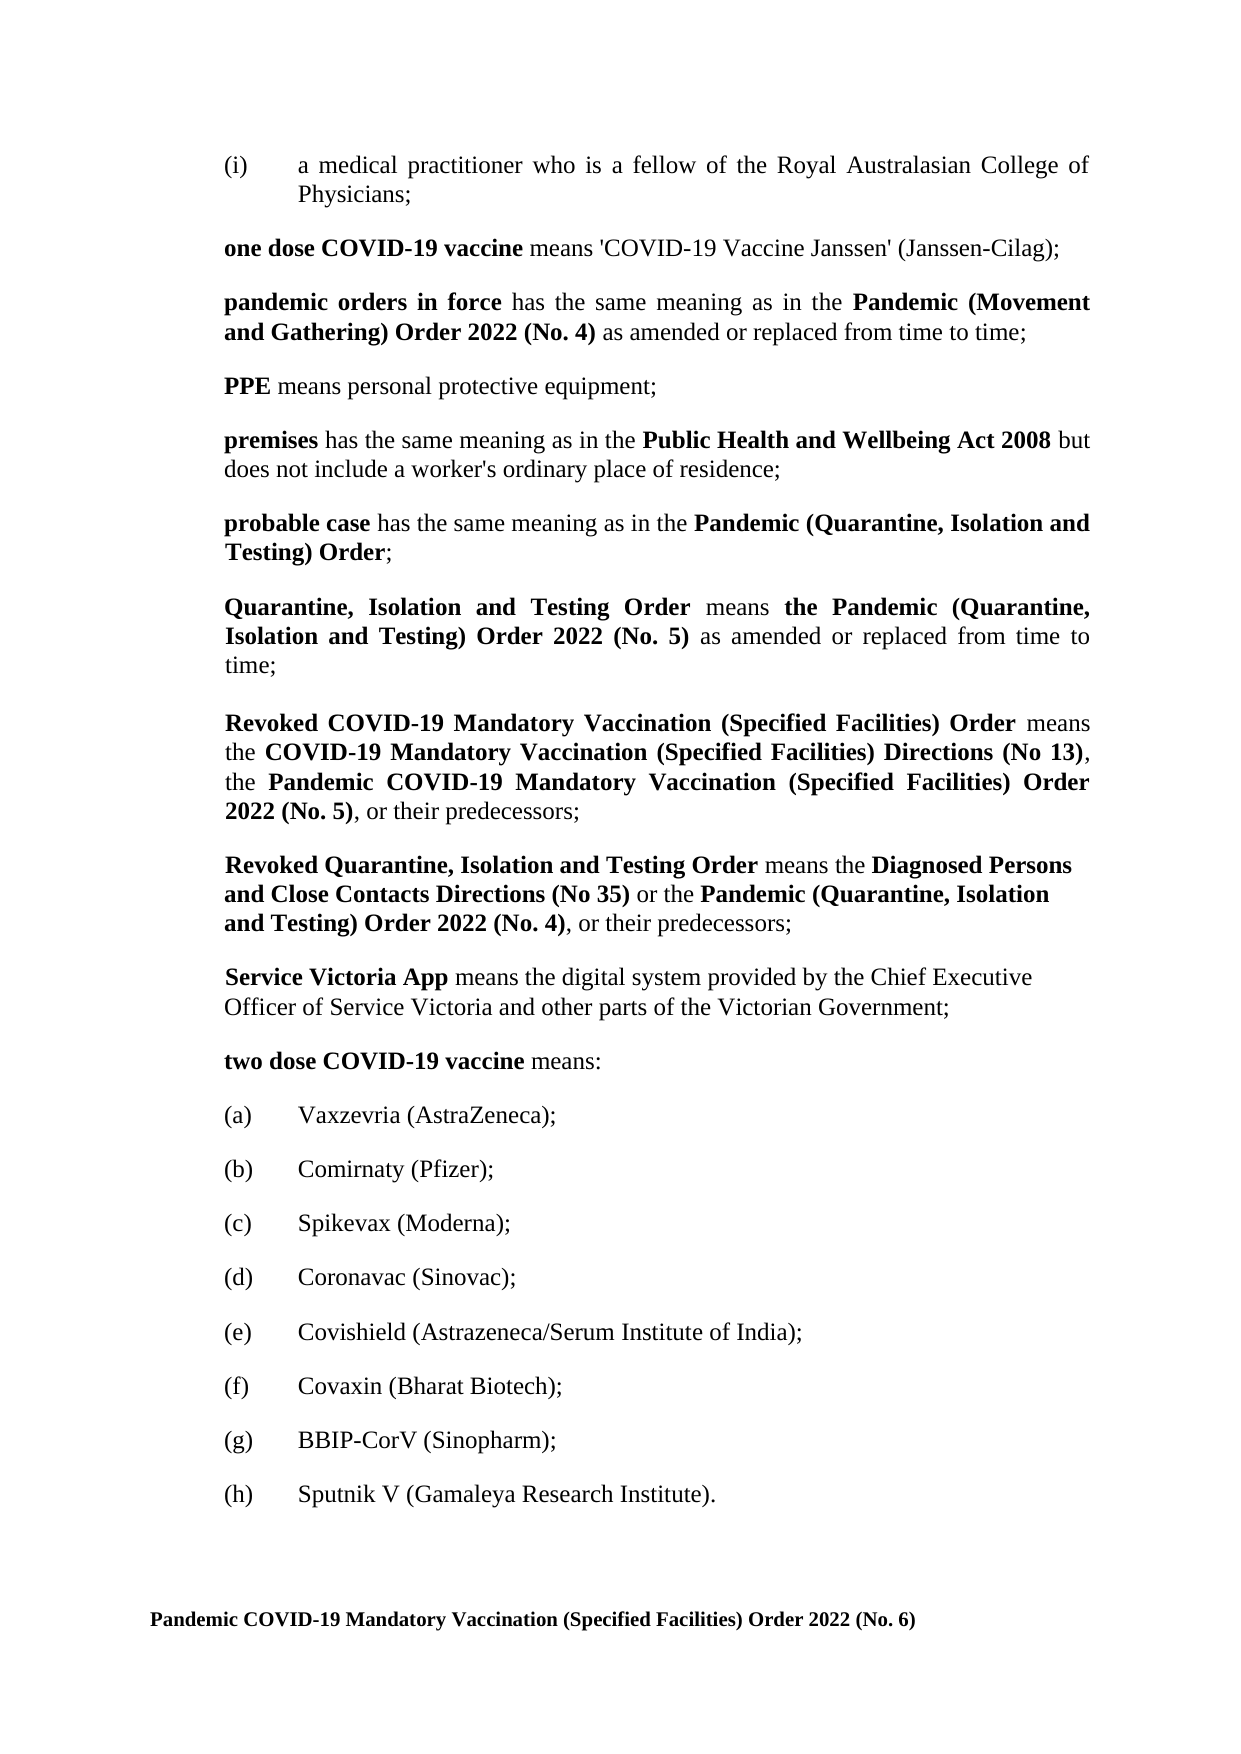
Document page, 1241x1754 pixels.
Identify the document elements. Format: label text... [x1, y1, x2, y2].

subtitle one dose COVID-19 vaccine means 'COVID-19 Vaccine Janssen' (Janssen-Cilag); [224, 233, 1090, 262]
text Service Victoria App means the digital system provided by the Chief Executive Officer of Service Victoria and other parts of the Victorian Government; [224, 962, 1090, 1021]
subtitle premises has the same meaning as in the Public Health and Wellbeing Act 2008 but does not include a worker's ordinary place of residence; [224, 425, 1090, 483]
text Revoked Quarantine, Isolation and Testing Order means the Diagnosed Persons and Close Contacts Directions (No 35) or the Pandemic (Quarantine, Isolation and Testing) Order 2022 (No. 4), or their predecessors; [224, 850, 1090, 937]
subtitle Vaxzevria (AstraZeneca); [224, 1100, 1090, 1129]
subtitle Comirnaty (Pfizer); [224, 1154, 1090, 1183]
subtitle BBIP-CorV (Sinopharm); [224, 1425, 1090, 1454]
subtitle Quarantine, Isolation and Testing Order means the Pandemic (Quarantine, Isolation and Testing) Order 2022 (No. 5) as amended or replaced from time to time; Revoked COVID-19 Mandatory Vaccination (Specified Facilities) Order means the COVID-19 Mandatory Vaccination (Specified Facilities) Directions (No 13), the Pandemic COVID-19 Mandatory Vaccination (Specified Facilities) Order 2022 (No. 5), or their predecessors; [224, 592, 1090, 825]
subtitle Covaxin (Bharat Biotech); [224, 1371, 1090, 1400]
subtitle Coronavac (Sinovac); [224, 1262, 1090, 1292]
subtitle two dose COVID-19 vaccine means: [224, 1046, 1090, 1075]
subtitle probable case has the same meaning as in the Pandemic (Quarantine, Isolation and Testing) Order; [224, 508, 1090, 567]
subtitle PPE means personal protective equipment; [224, 371, 1090, 400]
subtitle Covishield (Astrazeneca/Serum Institute of India); [224, 1317, 1090, 1346]
subtitle Sputnik V (Gamaleya Research Institute). [224, 1479, 1090, 1508]
subtitle Spikevax (Moderna); [224, 1208, 1090, 1237]
subtitle pandemic orders in force has the same meaning as in the Pandemic (Movement and Gathering) Order 2022 (No. 4) as amended or replaced from time to time; [224, 287, 1090, 346]
subtitle a medical practitioner who is a fellow of the Royal Australasian College of Physicians; [224, 150, 1090, 208]
